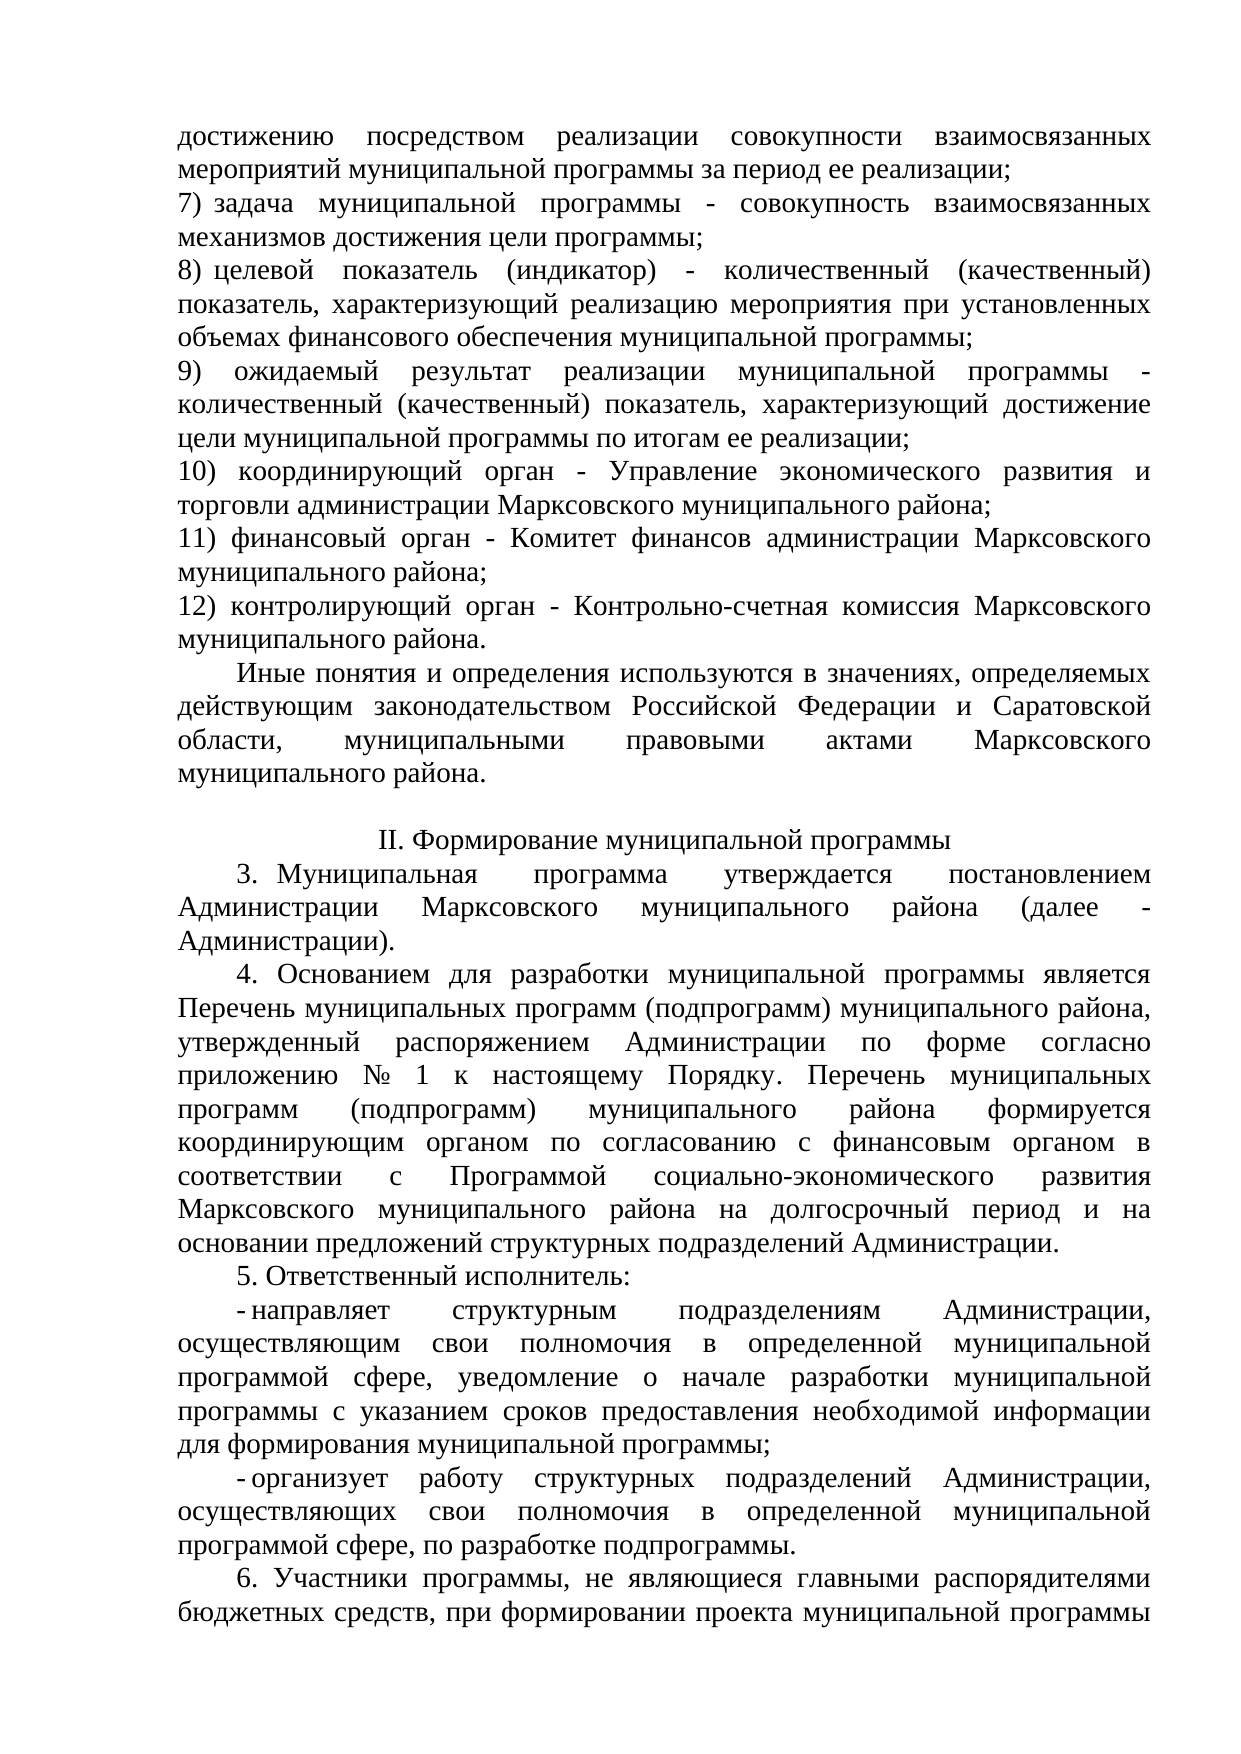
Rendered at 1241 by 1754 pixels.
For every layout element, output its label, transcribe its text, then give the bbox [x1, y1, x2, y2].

text 9) ожидаемый результат реализации муниципальной программы - количественный (качественный) показатель, характеризующий достижение цели муниципальной программы по итогам ее реализации; [177, 353, 1152, 453]
text 3. Муниципальная программа утверждается постановлением Администрации Марксовского муниципального района (далее - Администрации). [177, 856, 1152, 957]
text 11) финансовый орган - Комитет финансов администрации Марксовского муниципального района; [177, 521, 1152, 588]
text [177, 118, 1152, 185]
text 12) контролирующий орган - Контрольно-счетная комиссия Марксовского муниципального района. [177, 588, 1152, 655]
text Иные понятия и определения используются в значениях, определяемых действующим законодательством Российской Федерации и Саратовской области, муниципальными правовыми актами Марксовского муниципального района. [177, 655, 1152, 789]
text 7) задача муниципальной программы - совокупность взаимосвязанных механизмов достижения цели программы; [177, 185, 1152, 252]
text 4. Основанием для разработки муниципальной программы является Перечень муниципальных программ (подпрограмм) муниципального района, утвержденный распоряжением Администрации по форме согласно приложению № 1 к настоящему Порядку. Перечень муниципальных программ (подпрограмм) муниципального района формируется координирующим органом по согласованию с финансовым органом в соответствии с Программой социально-экономического развития Марксовского муниципального района на долгосрочный период и на основании предложений структурных подразделений Администрации. [177, 957, 1152, 1258]
text 10) координирующий орган - Управление экономического развития и торговли администрации Марксовского муниципального района; [177, 453, 1152, 521]
text - организует работу структурных подразделений Администрации, осуществляющих свои полномочия в определенной муниципальной программой сфере, по разработке подпрограммы. [177, 1460, 1152, 1560]
text II. Формирование муниципальной программы [177, 822, 1152, 856]
text - направляет структурным подразделениям Администрации, осуществляющим свои полномочия в определенной муниципальной программой сфере, уведомление о начале разработки муниципальной программы с указанием сроков предоставления необходимой информации для формирования муниципальной программы; [177, 1292, 1152, 1460]
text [177, 1560, 1152, 1627]
text 5. Ответственный исполнитель: [177, 1258, 1152, 1292]
text 8) целевой показатель (индикатор) - количественный (качественный) показатель, характеризующий реализацию мероприятия при установленных объемах финансового обеспечения муниципальной программы; [177, 252, 1152, 353]
